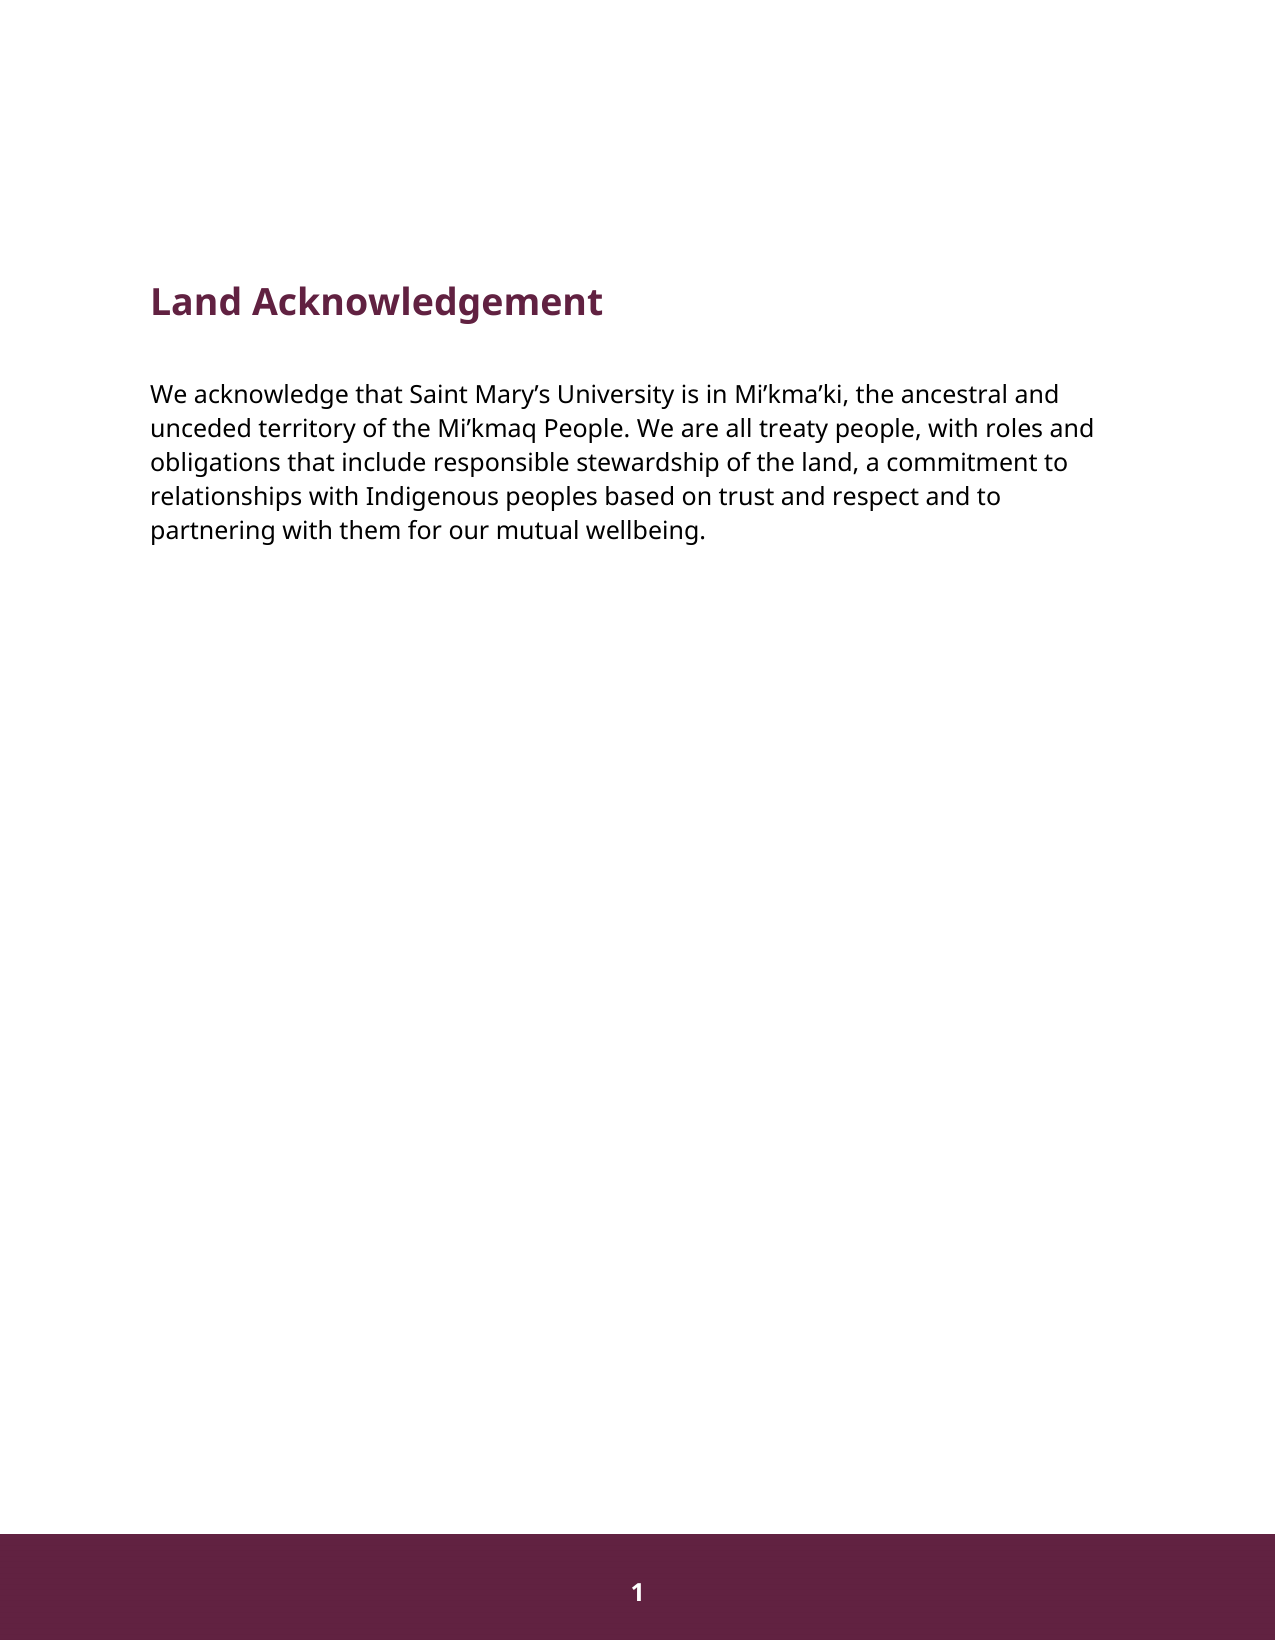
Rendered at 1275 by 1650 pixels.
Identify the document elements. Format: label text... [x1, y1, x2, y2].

picture [0, 1534, 1275, 1640]
text We acknowledge that Saint Mary’s University is in Mi’kma’ki, the ancestral and unceded territory of the Mi’kmaq People. We are all treaty people, with roles and obligations that include responsible stewardship of the land, a commitment to relationships with Indigenous peoples based on trust and respect and to partnering with them for our mutual wellbeing. [150, 377, 1125, 547]
subtitle Land Acknowledgement [150, 275, 1125, 326]
